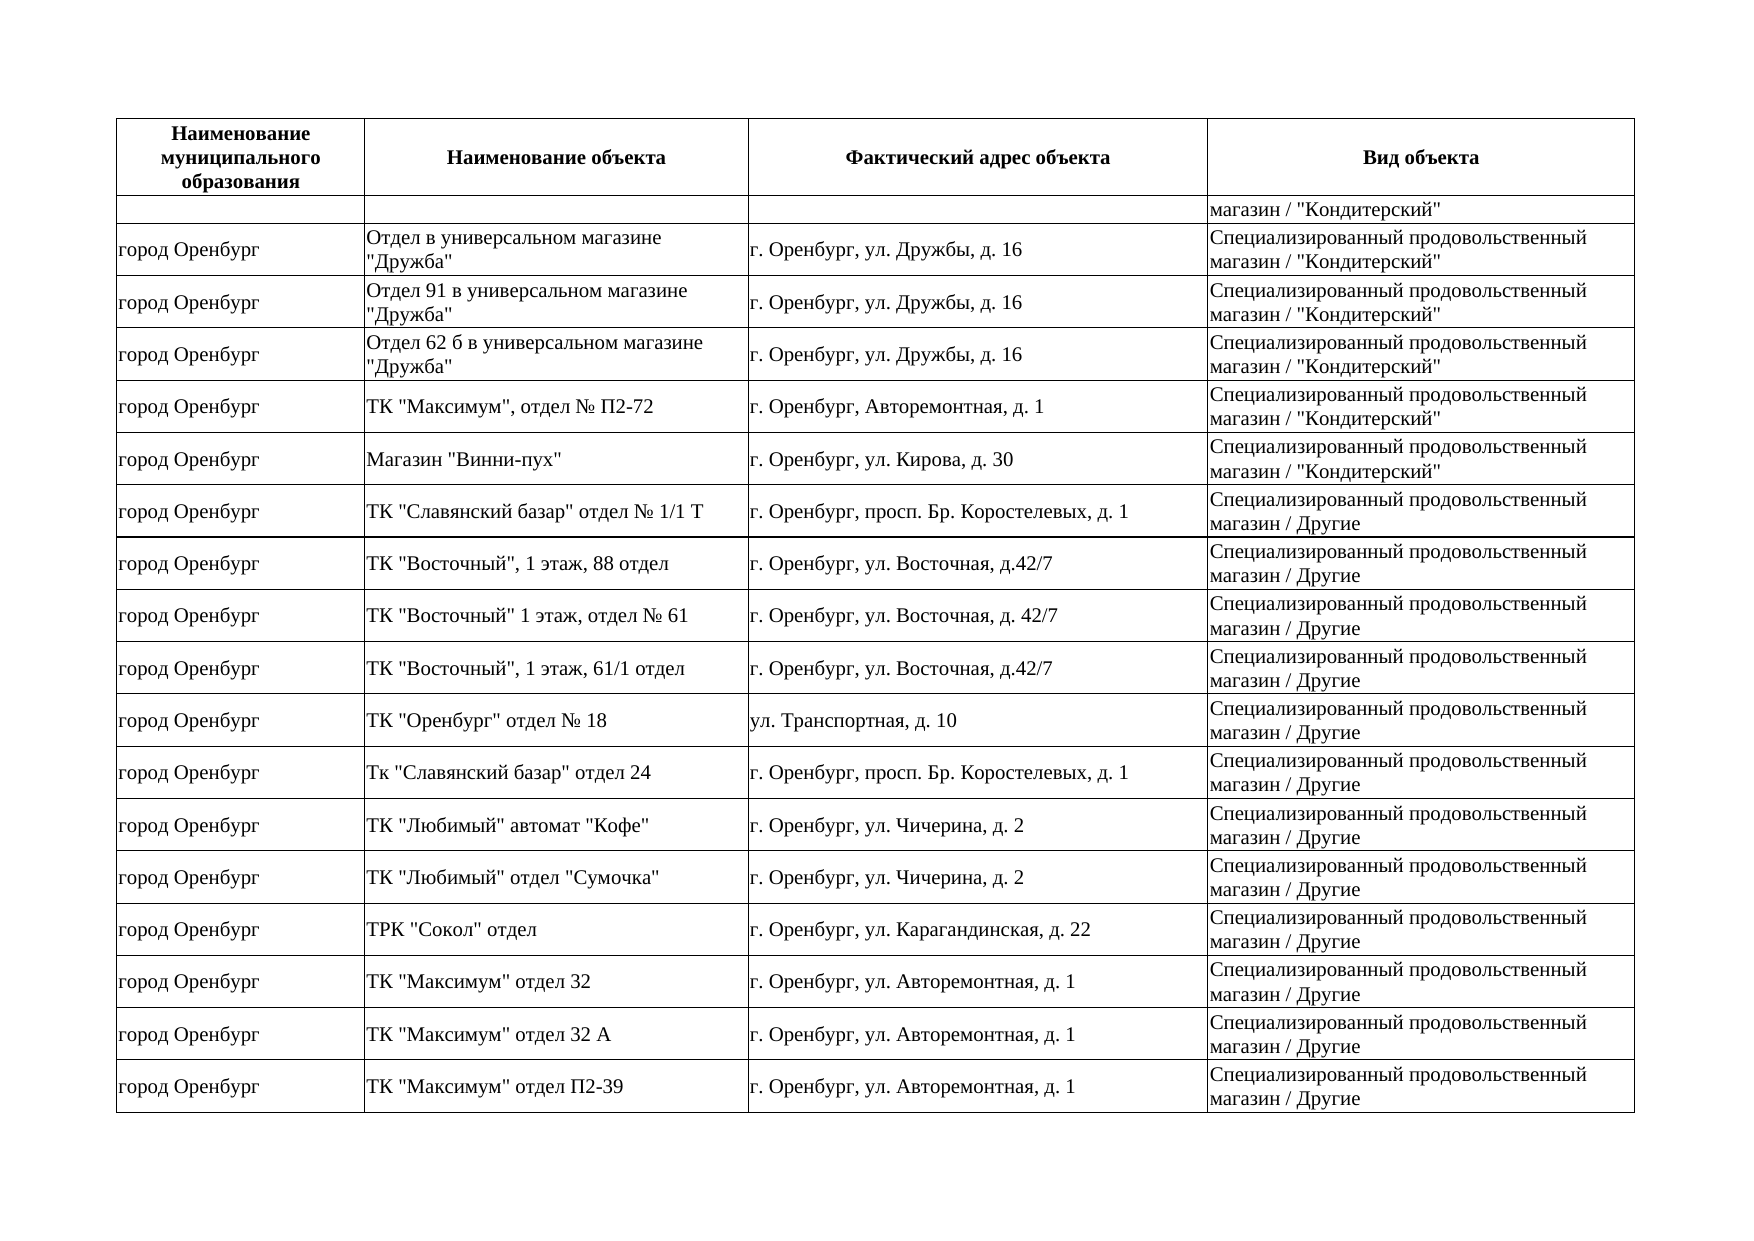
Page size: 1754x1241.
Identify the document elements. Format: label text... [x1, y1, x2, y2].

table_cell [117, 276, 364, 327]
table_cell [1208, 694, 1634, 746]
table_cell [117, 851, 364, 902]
table_header Фактический адрес объекта [749, 119, 1207, 194]
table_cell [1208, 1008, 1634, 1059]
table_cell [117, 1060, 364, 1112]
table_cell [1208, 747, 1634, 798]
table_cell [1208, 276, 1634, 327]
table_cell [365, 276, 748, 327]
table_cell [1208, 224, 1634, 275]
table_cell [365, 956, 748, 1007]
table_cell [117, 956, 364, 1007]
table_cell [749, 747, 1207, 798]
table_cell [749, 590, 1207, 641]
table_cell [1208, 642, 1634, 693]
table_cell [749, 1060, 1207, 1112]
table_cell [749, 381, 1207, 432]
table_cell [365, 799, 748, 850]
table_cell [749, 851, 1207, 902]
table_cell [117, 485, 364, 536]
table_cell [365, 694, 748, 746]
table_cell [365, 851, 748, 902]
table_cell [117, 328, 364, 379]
table_header Вид объекта [1208, 119, 1634, 194]
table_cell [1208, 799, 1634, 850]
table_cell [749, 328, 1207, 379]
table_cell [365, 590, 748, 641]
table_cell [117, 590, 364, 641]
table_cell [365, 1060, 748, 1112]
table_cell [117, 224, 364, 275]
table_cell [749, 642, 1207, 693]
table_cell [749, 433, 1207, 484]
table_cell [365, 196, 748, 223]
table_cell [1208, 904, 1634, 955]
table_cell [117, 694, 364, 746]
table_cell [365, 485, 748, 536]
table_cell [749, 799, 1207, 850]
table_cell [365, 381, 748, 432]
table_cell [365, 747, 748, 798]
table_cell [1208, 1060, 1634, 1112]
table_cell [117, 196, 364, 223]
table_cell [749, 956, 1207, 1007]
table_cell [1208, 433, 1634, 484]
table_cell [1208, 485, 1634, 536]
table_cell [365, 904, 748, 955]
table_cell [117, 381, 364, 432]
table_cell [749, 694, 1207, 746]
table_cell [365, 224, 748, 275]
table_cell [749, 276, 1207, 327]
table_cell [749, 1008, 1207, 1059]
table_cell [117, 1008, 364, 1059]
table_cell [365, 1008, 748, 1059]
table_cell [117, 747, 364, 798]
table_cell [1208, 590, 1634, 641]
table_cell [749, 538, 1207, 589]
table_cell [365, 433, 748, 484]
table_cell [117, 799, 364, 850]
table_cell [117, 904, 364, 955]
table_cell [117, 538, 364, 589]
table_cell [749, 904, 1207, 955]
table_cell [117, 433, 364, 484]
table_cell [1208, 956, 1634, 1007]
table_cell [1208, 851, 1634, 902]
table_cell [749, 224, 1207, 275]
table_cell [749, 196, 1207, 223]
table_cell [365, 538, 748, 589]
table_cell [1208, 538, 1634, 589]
table_header Наименование муниципального образования [117, 119, 364, 194]
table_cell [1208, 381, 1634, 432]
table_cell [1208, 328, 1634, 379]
table_header Наименование объекта [365, 119, 748, 194]
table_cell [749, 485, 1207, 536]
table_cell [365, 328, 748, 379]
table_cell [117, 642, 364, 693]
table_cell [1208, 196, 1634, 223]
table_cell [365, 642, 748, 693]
